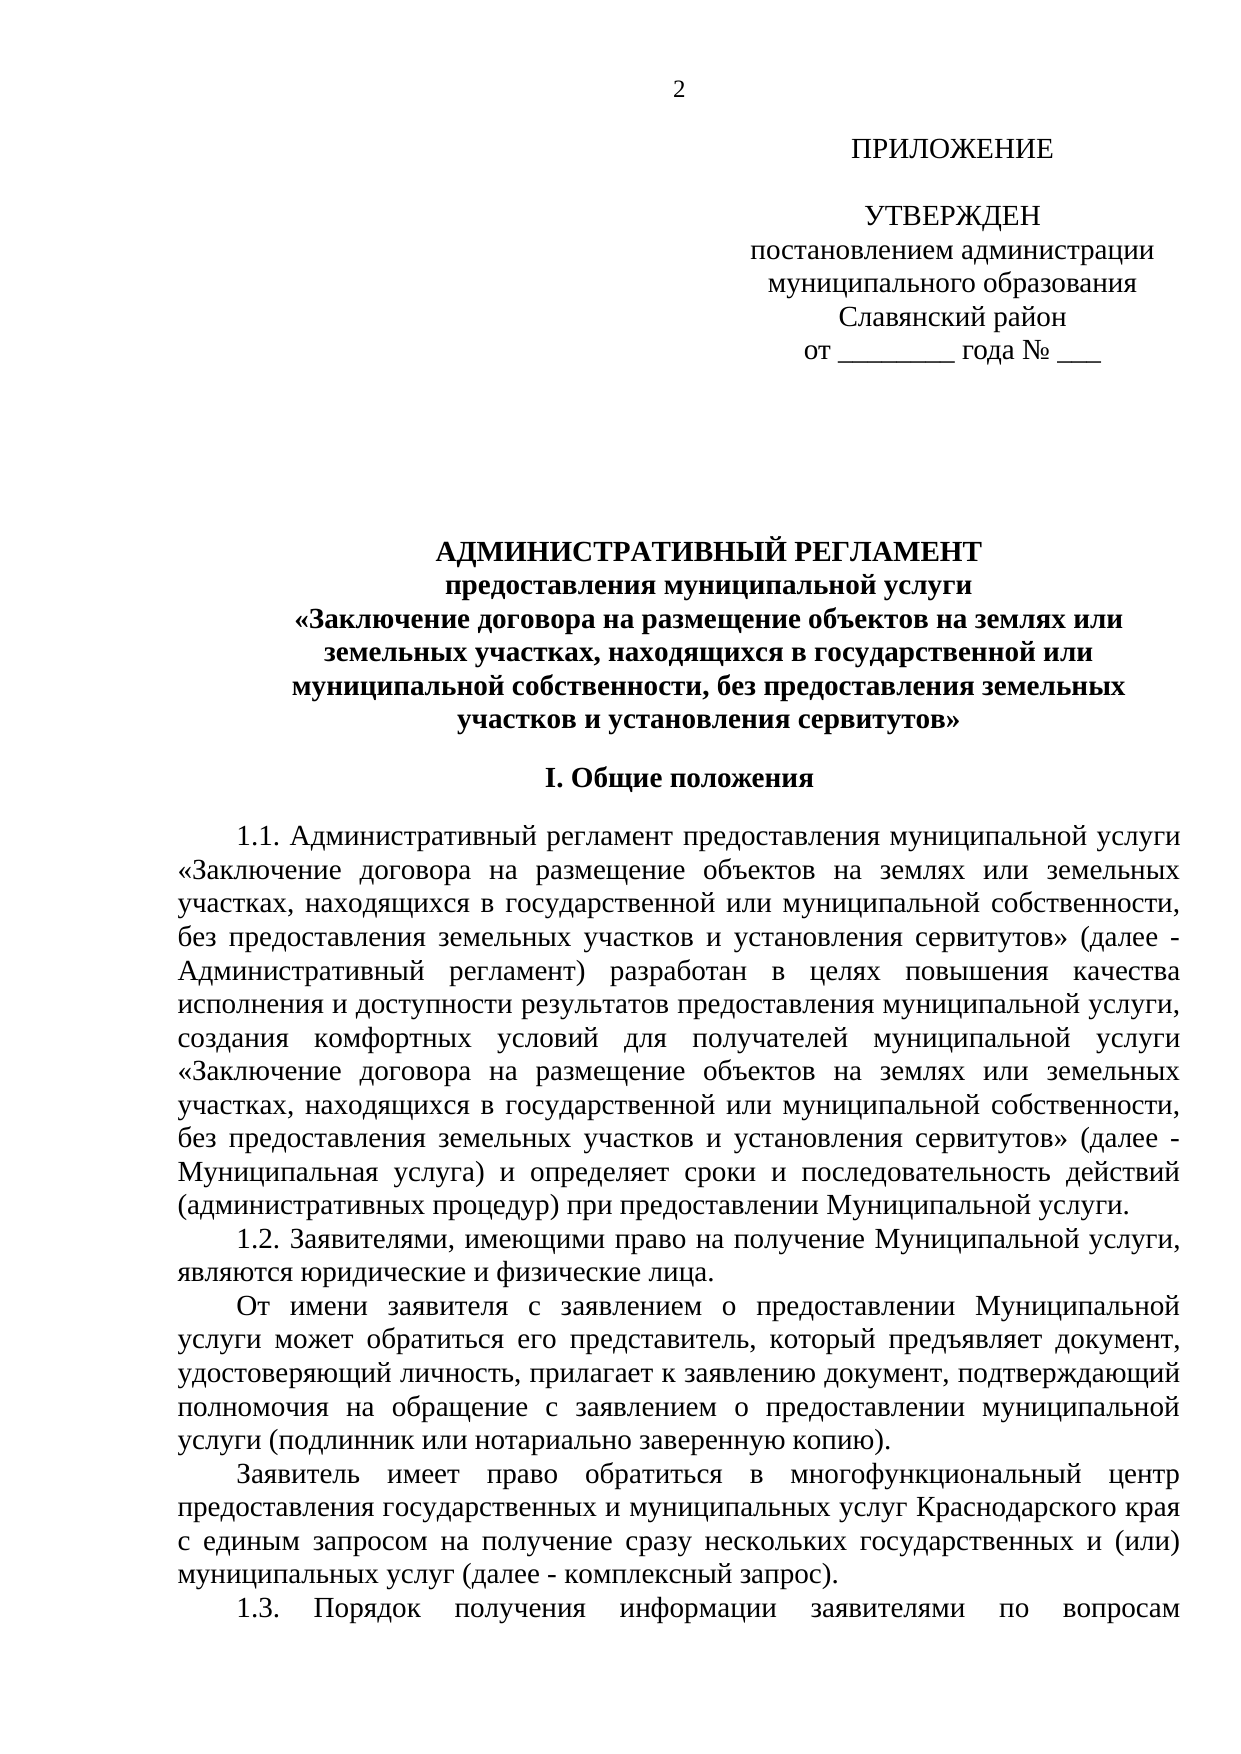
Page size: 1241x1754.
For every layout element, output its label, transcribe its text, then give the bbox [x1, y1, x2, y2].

text Славянский район [723, 299, 1181, 332]
text I. Общие положения [177, 760, 1181, 793]
text постановлением администрации [723, 232, 1181, 265]
text УТВЕРЖДЕН [723, 198, 1181, 232]
text 1.1. Административный регламент предоставления муниципальной услуги «Заключение договора на размещение объектов на землях или земельных участках, находящихся в государственной или муниципальной собственности, без предоставления земельных участков и установления сервитутов» (далее - Административный регламент) разработан в целях повышения качества исполнения и доступности результатов предоставления муниципальной услуги, создания комфортных условий для получателей муниципальной услуги «Заключение договора на размещение объектов на землях или земельных участках, находящихся в государственной или муниципальной собственности, без предоставления земельных участков и установления сервитутов» (далее - Муниципальная услуга) и определяет сроки и последовательность действий (административных процедур) при предоставлении Муниципальной услуги. [177, 818, 1181, 1221]
text предоставления муниципальной услуги [236, 567, 1181, 601]
text Заявитель имеет право обратиться в многофункциональный центр предоставления государственных и муниципальных услуг Краснодарского края с единым запросом на получение сразу нескольких государственных и (или) муниципальных услуг (далее - комплексный запрос). [177, 1456, 1181, 1590]
text От имени заявителя с заявлением о предоставлении Муниципальной услуги может обратиться его представитель, который предъявляет документ, удостоверяющий личность, прилагает к заявлению документ, подтверждающий полномочия на обращение с заявлением о предоставлении муниципальной услуги (подлинник или нотариально заверенную копию). [177, 1288, 1181, 1456]
text муниципального образования [723, 265, 1181, 299]
text от ________ года № ___ [723, 332, 1181, 366]
text «Заключение договора на размещение объектов на землях или земельных участках, находящихся в государственной или муниципальной собственности, без предоставления земельных участков и установления сервитутов» [236, 601, 1181, 735]
text 1.2. Заявителями, имеющими право на получение Муниципальной услуги, являются юридические и физические лица. [177, 1221, 1181, 1288]
text АДМИНИСТРАТИВНЫЙ РЕГЛАМЕНТ [236, 534, 1181, 567]
text ПРИЛОЖЕНИЕ [723, 131, 1181, 165]
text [177, 1590, 1181, 1623]
